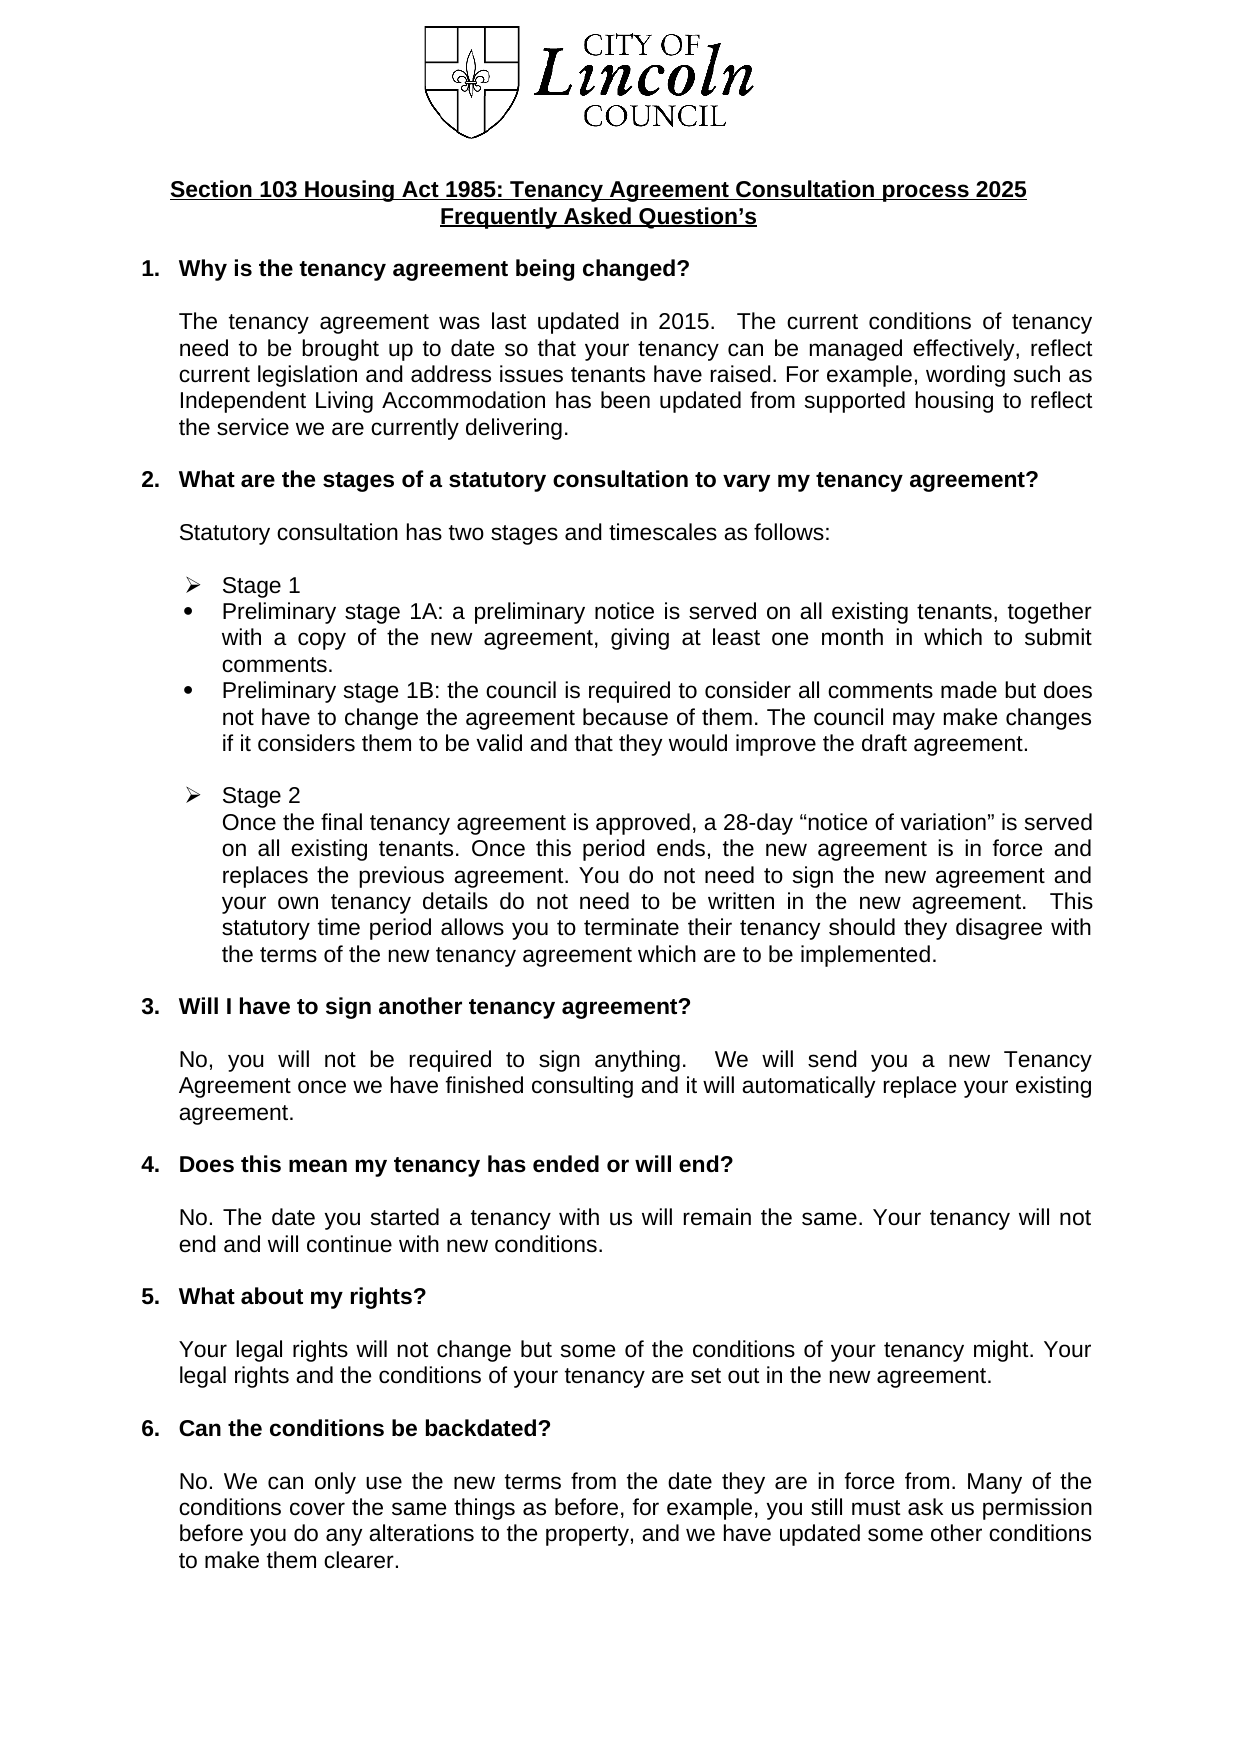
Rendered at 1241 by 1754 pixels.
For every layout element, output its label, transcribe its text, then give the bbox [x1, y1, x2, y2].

list No, you will not be required to sign anything. We will send you a new Tenancy Agreement once we have finished consulting and it will automatically replace your existing agreement. [178, 1046, 1093, 1125]
list Stage 1 [184, 572, 1093, 598]
text Section 103 Housing Act 1985: Tenancy Agreement Consultation process 2025 [103, 176, 1093, 203]
list What about my rights? [141, 1283, 1093, 1309]
list Statutory consultation has two stages and timescales as follows: [178, 519, 1093, 545]
list Preliminary stage 1A: a preliminary notice is served on all existing tenants, together with a copy of the new agreement, giving at least one month in which to submit comments. [184, 598, 1093, 677]
list What are the stages of a statutory consultation to vary my tenancy agreement? [141, 466, 1093, 493]
list Can the conditions be backdated? [141, 1415, 1093, 1441]
list Once the final tenancy agreement is approved, a 28-day “notice of variation” is served on all existing tenants. Once this period ends, the new agreement is in force and replaces the previous agreement. You do not need to sign the new agreement and your own tenancy details do not need to be written in the new agreement. This statutory time period allows you to terminate their tenancy should they disagree with the terms of the new tenancy agreement which are to be implemented. [222, 809, 1093, 967]
list No. We can only use the new terms from the date they are in force from. Many of the conditions cover the same things as before, for example, you still must ask us permission before you do any alterations to the property, and we have updated some other conditions to make them clearer. [178, 1468, 1093, 1573]
picture [424, 26, 778, 139]
list The tenancy agreement was last updated in 2015. The current conditions of tenancy need to be brought up to date so that your tenancy can be managed effectively, reflect current legislation and address issues tenants have raised. For example, wording such as Independent Living Accommodation has been updated from supported housing to reflect the service we are currently delivering. [178, 308, 1093, 440]
list Your legal rights will not change but some of the conditions of your tenancy might. Your legal rights and the conditions of your tenancy are set out in the new agreement. [178, 1336, 1093, 1389]
list Will I have to sign another tenancy agreement? [141, 993, 1093, 1020]
list Preliminary stage 1B: the council is required to consider all comments made but does not have to change the agreement because of them. The council may make changes if it considers them to be valid and that they would improve the draft agreement. [184, 677, 1093, 756]
list Stage 2 [184, 782, 1093, 809]
list Why is the tenancy agreement being changed? [141, 255, 1093, 282]
text Frequently Asked Question’s [103, 203, 1093, 229]
list No. The date you started a tenancy with us will remain the same. Your tenancy will not end and will continue with new conditions. [178, 1204, 1093, 1257]
list Does this mean my tenancy has ended or will end? [141, 1151, 1093, 1178]
